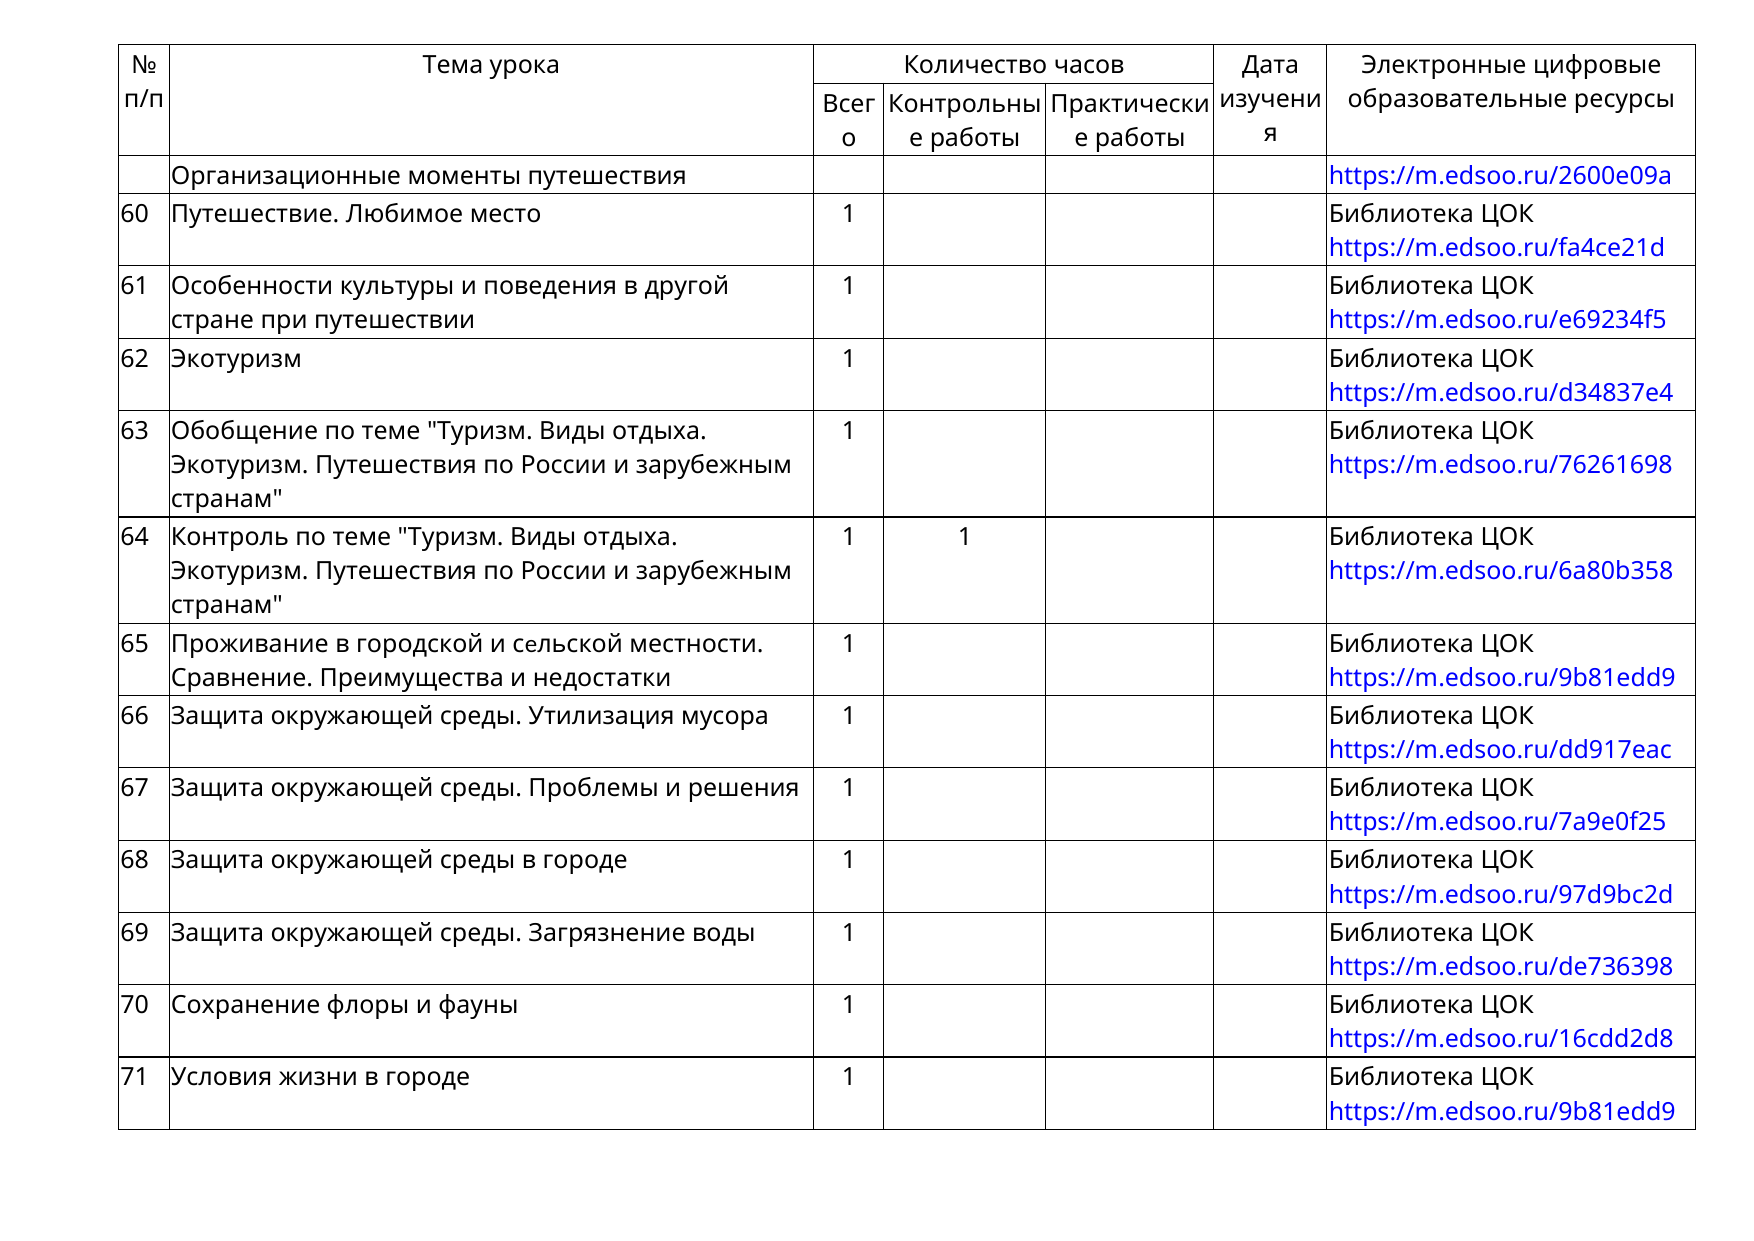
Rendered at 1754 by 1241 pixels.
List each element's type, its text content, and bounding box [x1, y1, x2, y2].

table_cell Путешествие. Любимое место [170, 194, 813, 265]
table_cell [1214, 624, 1326, 695]
table_cell Библиотека ЦОК https://m.edsoo.ru/76261698 [1327, 411, 1695, 516]
table_cell Условия жизни в городе [170, 1058, 813, 1129]
table_cell [1214, 913, 1326, 984]
table_cell Экотуризм [170, 339, 813, 410]
table_cell 1 [814, 768, 883, 839]
table_cell [1214, 985, 1326, 1056]
table_cell 1 [814, 194, 883, 265]
table_header № п/п [119, 45, 169, 155]
table_cell [1046, 913, 1213, 984]
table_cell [1327, 156, 1695, 193]
table_cell [884, 985, 1045, 1056]
table_cell Особенности культуры и поведения в другой стране при путешествии [170, 266, 813, 338]
table_cell 62 [119, 339, 169, 410]
table_cell Защита окружающей среды. Утилизация мусора [170, 696, 813, 767]
table_cell [884, 411, 1045, 516]
table_cell [1046, 339, 1213, 410]
table_cell 1 [814, 696, 883, 767]
table_cell Контрольные работы [884, 84, 1045, 155]
table_cell Библиотека ЦОК https://m.edsoo.ru/97d9bc2d [1327, 841, 1695, 912]
table_cell Библиотека ЦОК https://m.edsoo.ru/d34837e4 [1327, 339, 1695, 410]
table_cell 69 [119, 913, 169, 984]
table_header Дата изучения [1214, 45, 1326, 155]
table_cell 70 [119, 985, 169, 1056]
table_cell 1 [814, 624, 883, 695]
table_cell [1046, 194, 1213, 265]
table_cell [884, 841, 1045, 912]
table_cell 1 [814, 985, 883, 1056]
table_cell 65 [119, 624, 169, 695]
table_cell [1046, 841, 1213, 912]
table_cell 68 [119, 841, 169, 912]
table_cell [884, 156, 1045, 193]
table_cell 1 [814, 913, 883, 984]
table_cell [1046, 518, 1213, 623]
table_cell [884, 696, 1045, 767]
table_cell 1 [814, 841, 883, 912]
table_cell Практические работы [1046, 84, 1213, 155]
table_cell Сохранение флоры и фауны [170, 985, 813, 1056]
table_cell 59 [119, 156, 169, 193]
table_cell Библиотека ЦОК https://m.edsoo.ru/7a9e0f25 [1327, 768, 1695, 839]
table_cell [1214, 156, 1326, 193]
table_cell 1 [814, 156, 883, 193]
table_cell [1046, 768, 1213, 839]
table_cell Проживание в городской и сельской местности. Сравнение. Преимущества и недостатки [170, 624, 813, 695]
table_cell [1046, 156, 1213, 193]
table_cell Библиотека ЦОК https://m.edsoo.ru/dd917eac [1327, 696, 1695, 767]
table_cell 64 [119, 518, 169, 623]
table_cell 1 [814, 411, 883, 516]
table_header Электронные цифровые образовательные ресурсы [1327, 45, 1695, 155]
table_cell 1 [814, 339, 883, 410]
table_cell [884, 1058, 1045, 1129]
table_cell 1 [814, 266, 883, 338]
table_cell [1214, 339, 1326, 410]
table_cell Библиотека ЦОК https://m.edsoo.ru/e69234f5 [1327, 266, 1695, 338]
table_cell Контроль по теме "Туризм. Виды отдыха. Экотуризм. Путешествия по России и зарубежным странам" [170, 518, 813, 623]
table_cell 71 [119, 1058, 169, 1129]
table_cell [1046, 411, 1213, 516]
table_cell [1214, 518, 1326, 623]
table_cell [1046, 696, 1213, 767]
table_cell [1046, 985, 1213, 1056]
table_cell 1 [814, 1058, 883, 1129]
table_header Количество часов [814, 45, 1213, 83]
table_cell Защита окружающей среды. Проблемы и решения [170, 768, 813, 839]
table_cell [884, 194, 1045, 265]
table_cell [884, 266, 1045, 338]
table_cell [1214, 696, 1326, 767]
table_cell [1214, 1058, 1326, 1129]
table_cell Библиотека ЦОК https://m.edsoo.ru/fa4ce21d [1327, 194, 1695, 265]
table_cell [884, 339, 1045, 410]
table_cell Библиотека ЦОК https://m.edsoo.ru/de736398 [1327, 913, 1695, 984]
table_cell [1214, 194, 1326, 265]
table_header Тема урока [170, 45, 813, 155]
table_cell Всего [814, 84, 883, 155]
table_cell 60 [119, 194, 169, 265]
table_cell 1 [884, 518, 1045, 623]
table_cell Библиотека ЦОК https://m.edsoo.ru/6a80b358 [1327, 518, 1695, 623]
table_cell Библиотека ЦОК https://m.edsoo.ru/16cdd2d8 [1327, 985, 1695, 1056]
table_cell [170, 156, 813, 193]
table_cell Библиотека ЦОК https://m.edsoo.ru/9b81edd9 [1327, 1058, 1695, 1129]
table_cell 61 [119, 266, 169, 338]
table_cell 1 [814, 518, 883, 623]
table_cell [1214, 841, 1326, 912]
table_cell [884, 768, 1045, 839]
table_cell [884, 624, 1045, 695]
table_cell [1214, 768, 1326, 839]
table_cell Защита окружающей среды. Загрязнение воды [170, 913, 813, 984]
table_cell Защита окружающей среды в городе [170, 841, 813, 912]
table_cell [1046, 624, 1213, 695]
table_cell [1046, 1058, 1213, 1129]
table_cell 66 [119, 696, 169, 767]
table_cell [1214, 266, 1326, 338]
table_cell [884, 913, 1045, 984]
table_cell 67 [119, 768, 169, 839]
table_cell Обобщение по теме "Туризм. Виды отдыха. Экотуризм. Путешествия по России и зарубежным странам" [170, 411, 813, 516]
table_cell 63 [119, 411, 169, 516]
table_cell [1214, 411, 1326, 516]
table_cell [1046, 266, 1213, 338]
table_cell Библиотека ЦОК https://m.edsoo.ru/9b81edd9 [1327, 624, 1695, 695]
